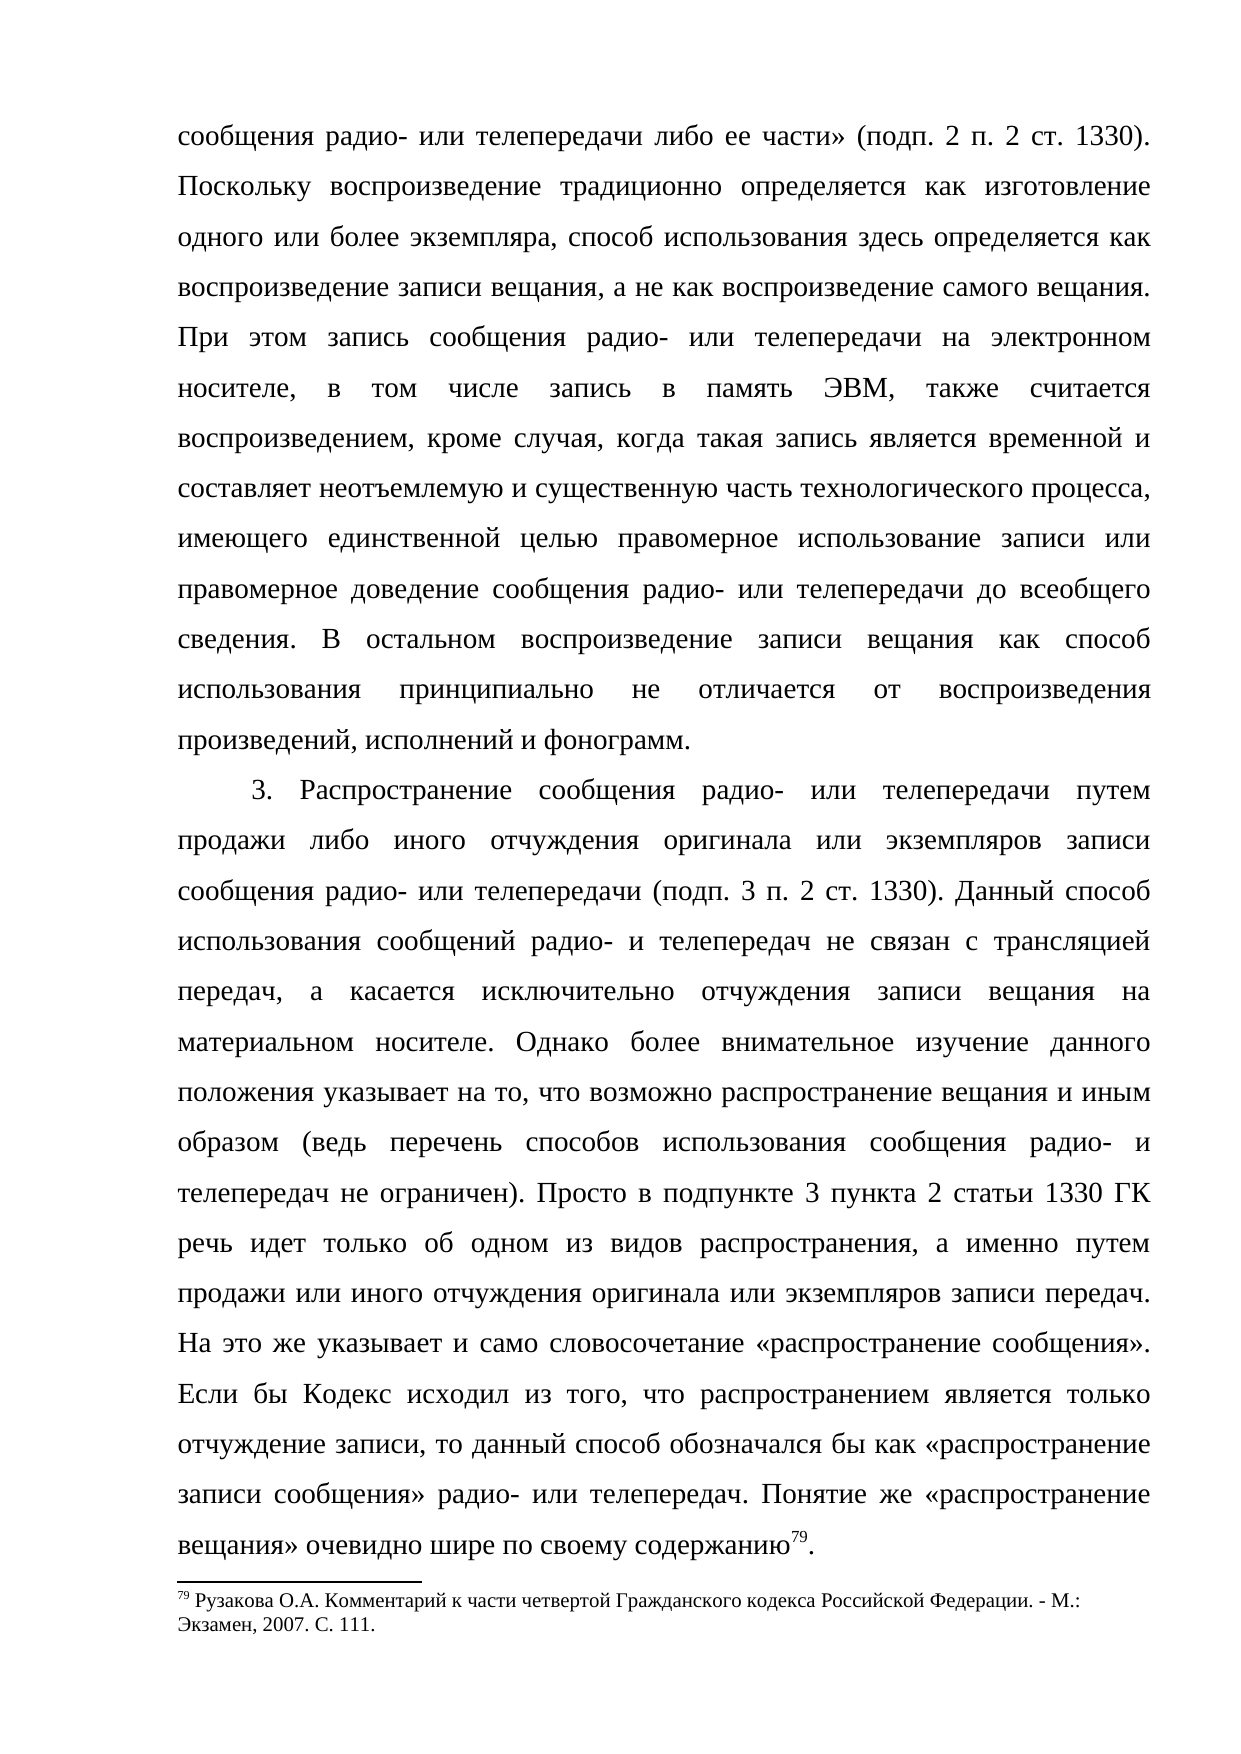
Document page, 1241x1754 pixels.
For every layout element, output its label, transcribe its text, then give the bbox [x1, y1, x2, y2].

text 3. Распространение сообщения радио- или телепередачи путем продажи либо иного отчуждения оригинала или экземпляров записи сообщения радио- или телепередачи (подп. 3 п. 2 ст. 1330). Данный способ использования сообщений радио- и телепередач не связан с трансляцией передач, а касается исключительно отчуждения записи вещания на материальном носителе. Однако более внимательное изучение данного положения указывает на то, что возможно распространение вещания и иным образом (ведь перечень способов использования сообщения радио- и телепередач не ограничен). Просто в подпункте 3 пункта 2 статьи 1330 ГК речь идет только об одном из видов распространения, а именно путем продажи или иного отчуждения оригинала или экземпляров записи передач. На это же указывает и само словосочетание «распространение сообщения». Если бы Кодекс исходил из того, что распространением является только отчуждение записи, то данный способ обозначался бы как «распространение записи сообщения» радио- или телепередач. Понятие же «распространение вещания» очевидно шире по своему содержанию. [177, 772, 1152, 1560]
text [177, 118, 1152, 755]
